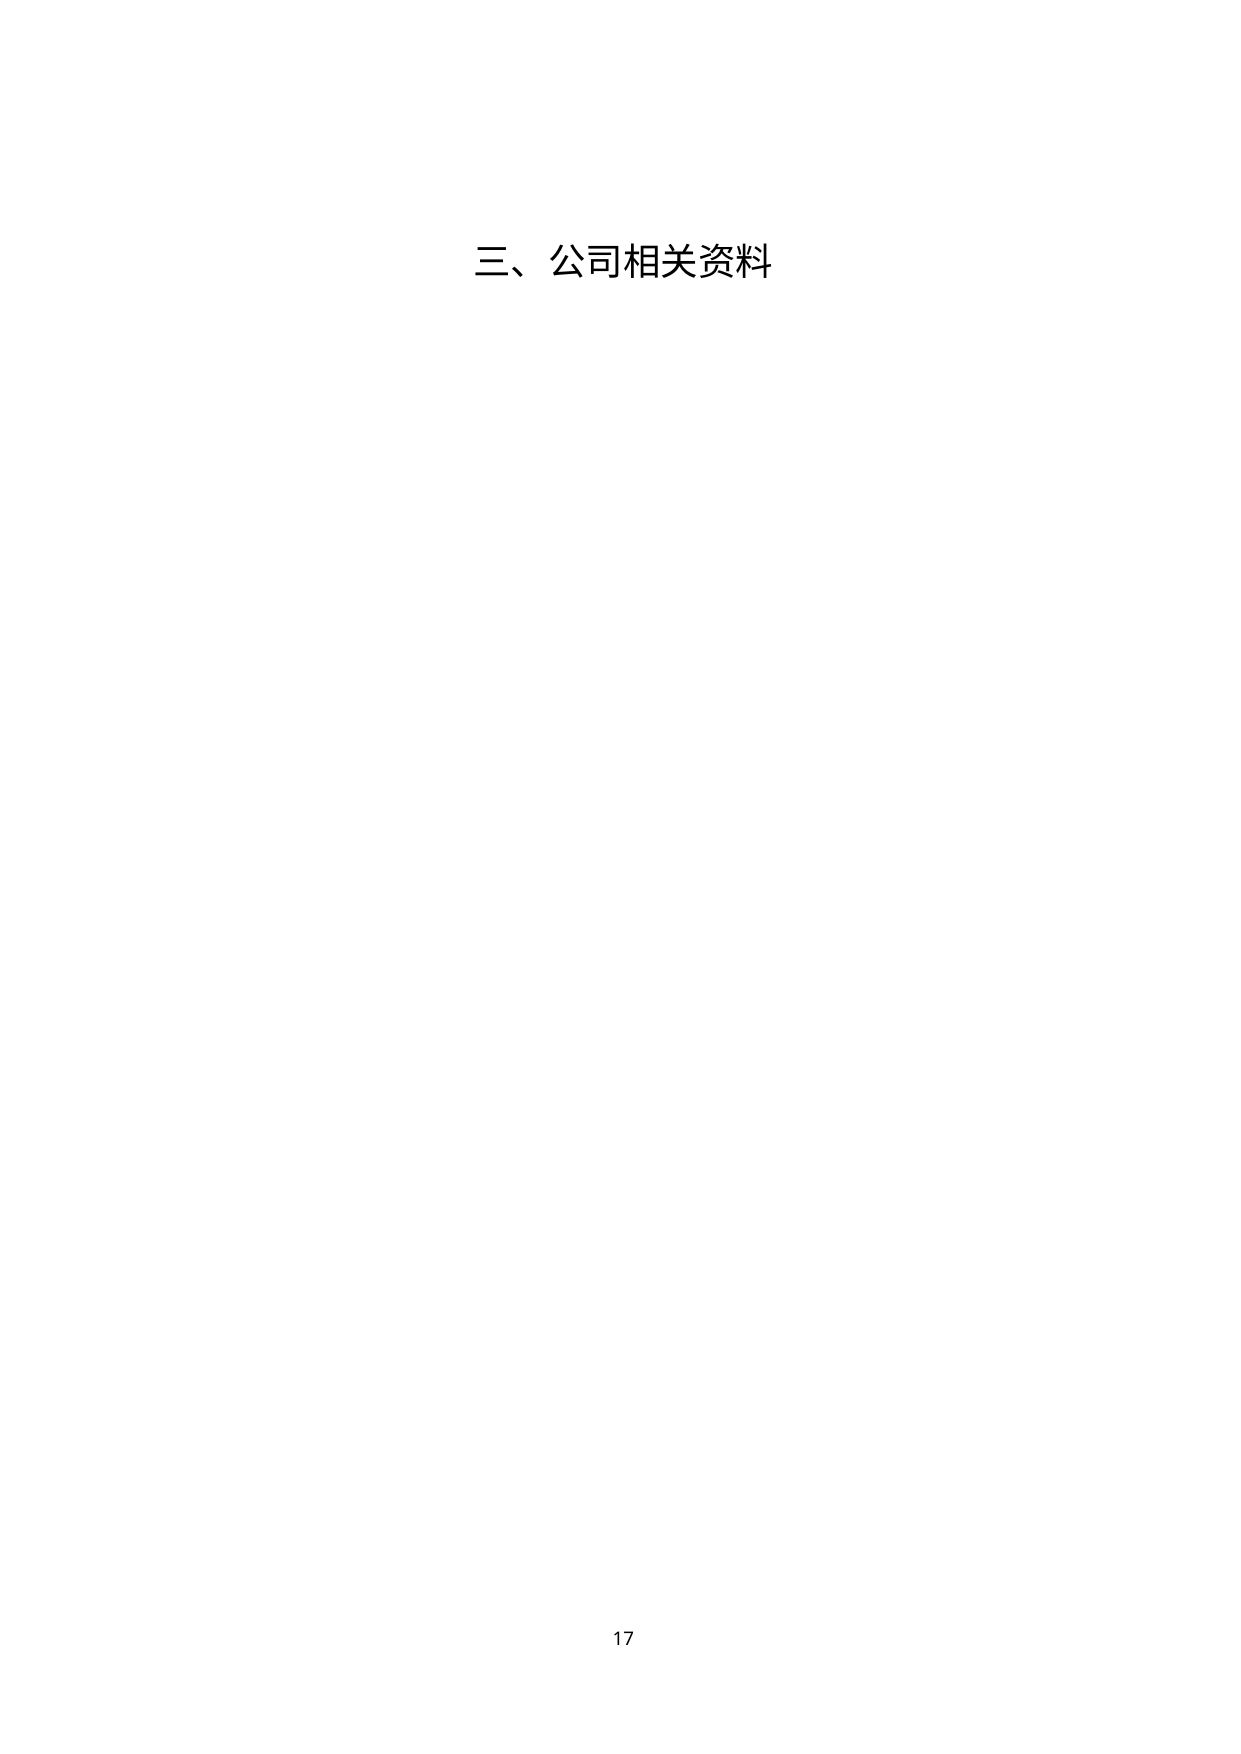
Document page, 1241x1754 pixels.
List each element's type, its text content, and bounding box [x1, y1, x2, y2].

list 公司相关资料 [159, 227, 1087, 292]
